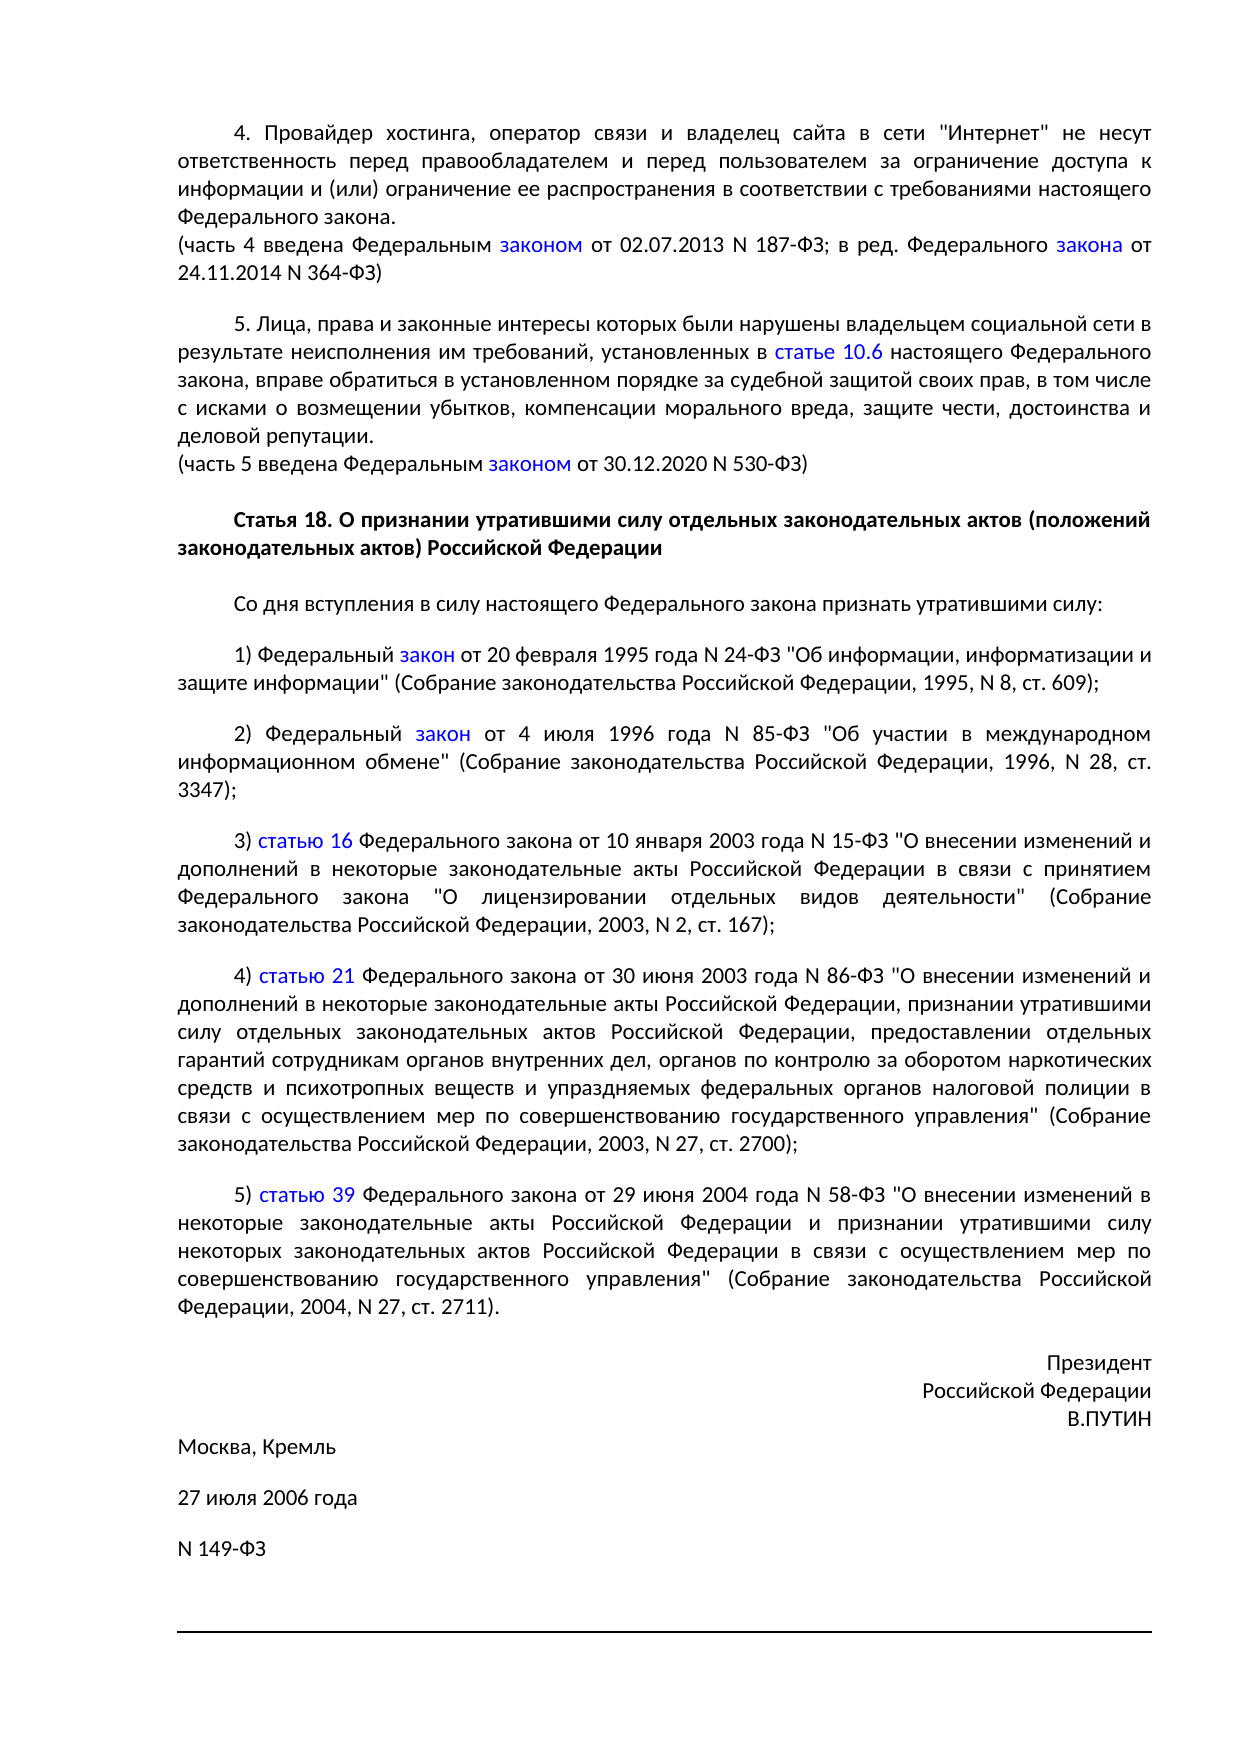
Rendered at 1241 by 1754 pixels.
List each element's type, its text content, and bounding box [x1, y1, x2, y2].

text Российской Федерации [177, 1376, 1152, 1404]
text Президент [177, 1348, 1152, 1376]
text 4) статью 21 Федерального закона от 30 июня 2003 года N 86-ФЗ "О внесении изменений и дополнений в некоторые законодательные акты Российской Федерации, признании утратившими силу отдельных законодательных актов Российской Федерации, предоставлении отдельных гарантий сотрудникам органов внутренних дел, органов по контролю за оборотом наркотических средств и психотропных веществ и упраздняемых федеральных органов налоговой полиции в связи с осуществлением мер по совершенствованию государственного управления" (Собрание законодательства Российской Федерации, 2003, N 27, ст. 2700); [177, 961, 1152, 1157]
text 5. Лица, права и законные интересы которых были нарушены владельцем социальной сети в результате неисполнения им требований, установленных в статье 10.6 настоящего Федерального закона, вправе обратиться в установленном порядке за судебной защитой своих прав, в том числе с исками о возмещении убытков, компенсации морального вреда, защите чести, достоинства и деловой репутации. [177, 309, 1152, 449]
text 27 июля 2006 года [177, 1483, 1152, 1511]
text В.ПУТИН [177, 1404, 1152, 1432]
text (часть 4 введена Федеральным законом от 02.07.2013 N 187-ФЗ; в ред. Федерального закона от 24.11.2014 N 364-ФЗ) [177, 230, 1152, 286]
text 5) статью 39 Федерального закона от 29 июня 2004 года N 58-ФЗ "О внесении изменений в некоторые законодательные акты Российской Федерации и признании утратившими силу некоторых законодательных актов Российской Федерации в связи с осуществлением мер по совершенствованию государственного управления" (Собрание законодательства Российской Федерации, 2004, N 27, ст. 2711). [177, 1180, 1152, 1320]
text 3) статью 16 Федерального закона от 10 января 2003 года N 15-ФЗ "О внесении изменений и дополнений в некоторые законодательные акты Российской Федерации в связи с принятием Федерального закона "О лицензировании отдельных видов деятельности" (Собрание законодательства Российской Федерации, 2003, N 2, ст. 167); [177, 826, 1152, 938]
text (часть 5 введена Федеральным законом от 30.12.2020 N 530-ФЗ) [177, 449, 1152, 477]
text 2) Федеральный закон от 4 июля 1996 года N 85-ФЗ "Об участии в международном информационном обмене" (Собрание законодательства Российской Федерации, 1996, N 28, ст. 3347); [177, 719, 1152, 803]
title Статья 18. О признании утратившими силу отдельных законодательных актов (положений законодательных актов) Российской Федерации [177, 505, 1152, 561]
text 4. Провайдер хостинга, оператор связи и владелец сайта в сети "Интернет" не несут ответственность перед правообладателем и перед пользователем за ограничение доступа к информации и (или) ограничение ее распространения в соответствии с требованиями настоящего Федерального закона. [177, 118, 1152, 230]
text Москва, Кремль [177, 1432, 1152, 1461]
text N 149-ФЗ [177, 1534, 1152, 1562]
text Со дня вступления в силу настоящего Федерального закона признать утратившими силу: [177, 589, 1152, 617]
text 1) Федеральный закон от 20 февраля 1995 года N 24-ФЗ "Об информации, информатизации и защите информации" (Собрание законодательства Российской Федерации, 1995, N 8, ст. 609); [177, 640, 1152, 696]
